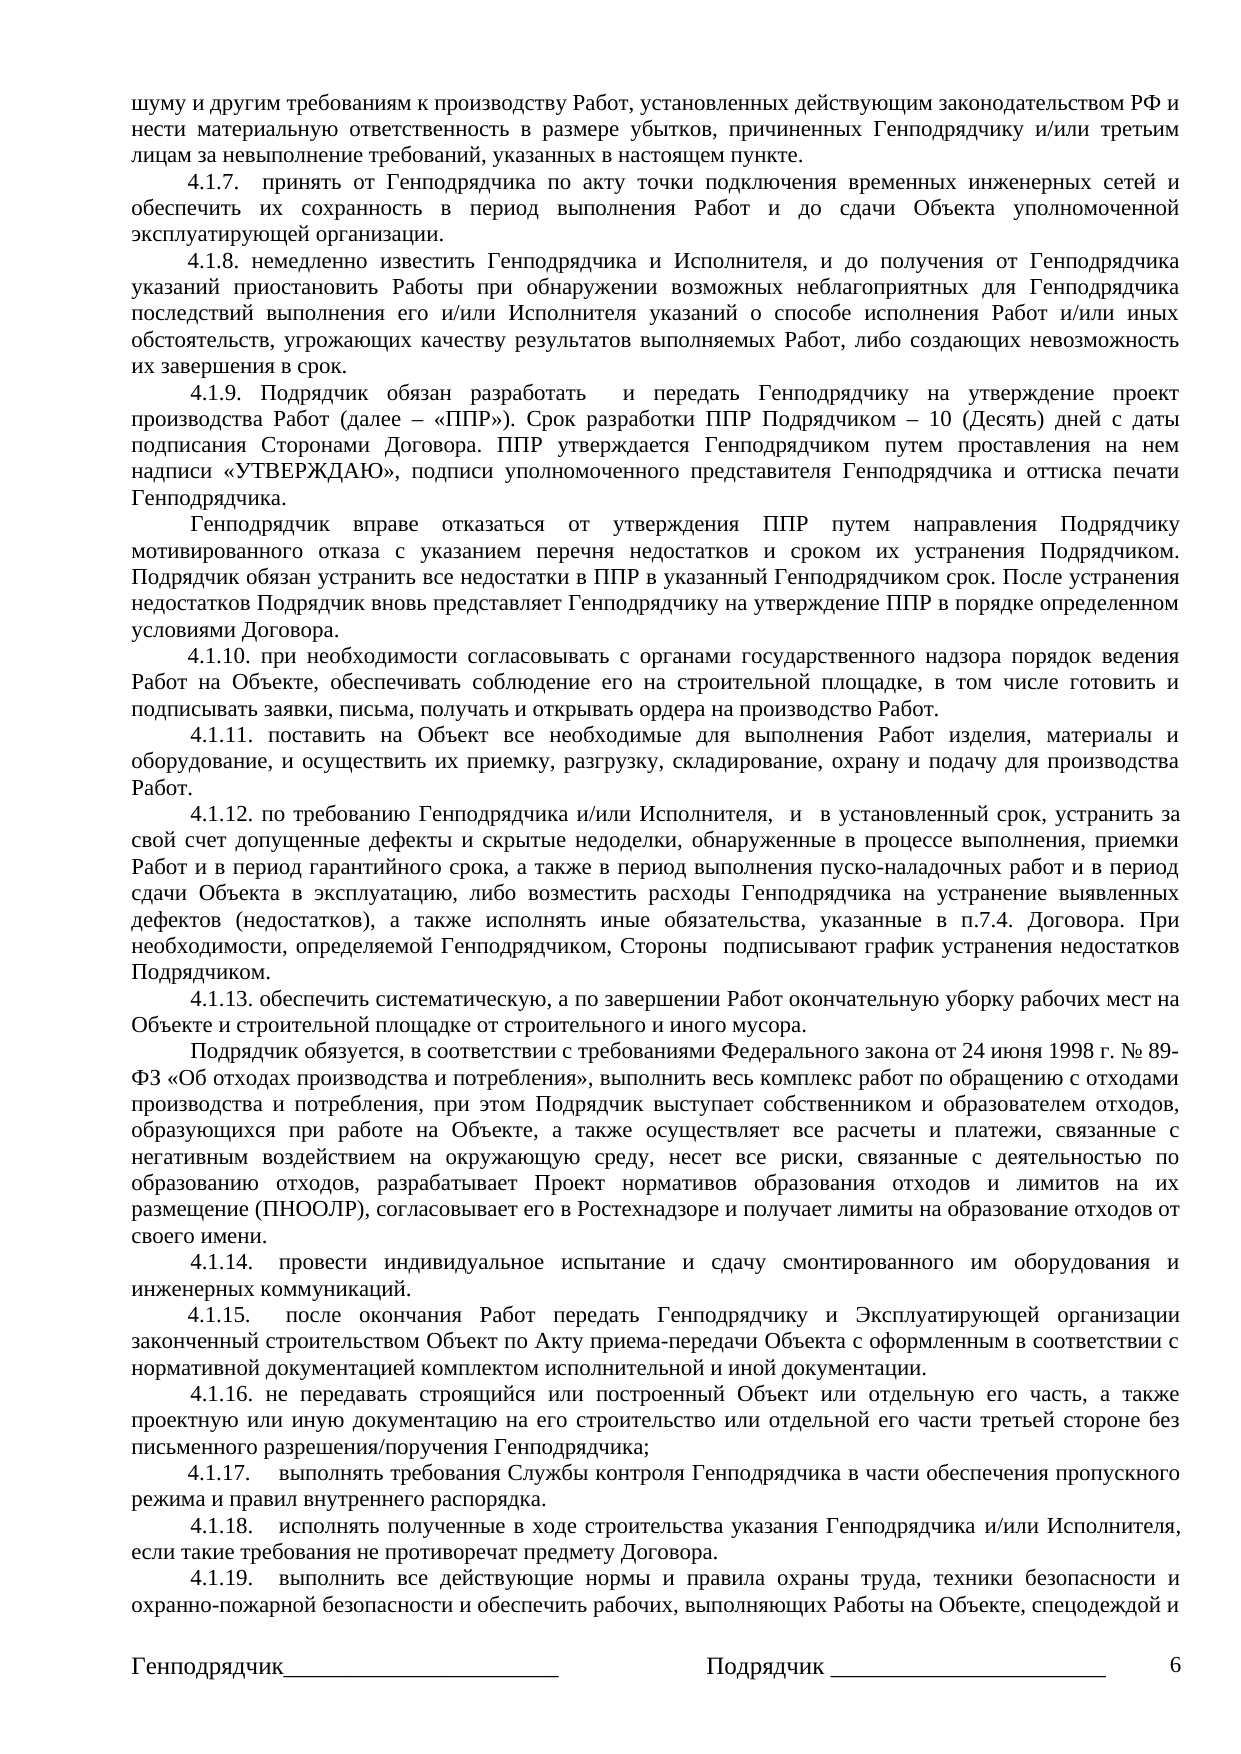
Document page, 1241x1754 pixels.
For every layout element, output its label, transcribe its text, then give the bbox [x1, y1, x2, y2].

text Подрядчик обязуется, в соответствии с требованиями Федерального закона от 24 июня 1998 г. № 89-ФЗ «Об отходах производства и потребления», выполнить весь комплекс работ по обращению с отходами производства и потребления, при этом Подрядчик выступает собственником и образователем отходов, образующихся при работе на Объекте, а также осуществляет все расчеты и платежи, связанные с негативным воздействием на окружающую среду, несет все риски, связанные с деятельностью по образованию отходов, разрабатывает Проект нормативов образования отходов и лимитов на их размещение (ПНООЛР), согласовывает его в Ростехнадзоре и получает лимиты на образование отходов от своего имени. [131, 1037, 1181, 1248]
text Генподрядчик вправе отказаться от утверждения ППР путем направления Подрядчику мотивированного отказа с указанием перечня недостатков и сроком их устранения Подрядчиком. Подрядчик обязан устранить все недостатки в ППР в указанный Генподрядчиком срок. После устранения недостатков Подрядчик вновь представляет Генподрядчику на утверждение ППР в порядке определенном условиями Договора. [131, 510, 1181, 642]
text 4.1.10. при необходимости согласовывать с органами государственного надзора порядок ведения Работ на Объекте, обеспечивать соблюдение его на строительной площадке, в том числе готовить и подписывать заявки, письма, получать и открывать ордера на производство Работ. [131, 642, 1181, 721]
text 4.1.15. после окончания Работ передать Генподрядчику и Эксплуатирующей организации законченный строительством Объект по Акту приема-передачи Объекта с оформленным в соответствии с нормативной документацией комплектом исполнительной и иной документации. [131, 1301, 1181, 1380]
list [131, 1564, 1181, 1617]
list исполнять полученные в ходе строительства указания Генподрядчика и/или Исполнителя, если такие требования не противоречат предмету Договора. [131, 1512, 1181, 1564]
text 4.1.12. по требованию Генподрядчика и/или Исполнителя, и в установленный срок, устранить за свой счет допущенные дефекты и скрытые недоделки, обнаруженные в процессе выполнения, приемки Работ и в период гарантийного срока, а также в период выполнения пуско-наладочных работ и в период сдачи Объекта в эксплуатацию, либо возместить расходы Генподрядчика на устранение выявленных дефектов (недостатков), а также исполнять иные обязательства, указанные в п.7.4. Договора. При необходимости, определяемой Генподрядчиком, Стороны подписывают график устранения недостатков Подрядчиком. [131, 800, 1181, 985]
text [131, 89, 1181, 168]
text 4.1.7. принять от Генподрядчика по акту точки подключения временных инженерных сетей и обеспечить их сохранность в период выполнения Работ и до сдачи Объекта уполномоченной эксплуатирующей организации. [131, 168, 1181, 247]
text 4.1.13. обеспечить систематическую, а по завершении Работ окончательную уборку рабочих мест на Объекте и строительной площадке от строительного и иного мусора. [131, 985, 1181, 1037]
text 4.1.17. выполнять требования Службы контроля Генподрядчика в части обеспечения пропускного режима и правил внутреннего распорядка. [131, 1459, 1181, 1512]
text 4.1.16. не передавать строящийся или построенный Объект или отдельную его часть, а также проектную или иную документацию на его строительство или отдельной его части третьей стороне без письменного разрешения/поручения Генподрядчика; [131, 1380, 1181, 1459]
text 4.1.8. немедленно известить Генподрядчика и Исполнителя, и до получения от Генподрядчика указаний приостановить Работы при обнаружении возможных неблагоприятных для Генподрядчика последствий выполнения его и/или Исполнителя указаний о способе исполнения Работ и/или иных обстоятельств, угрожающих качеству результатов выполняемых Работ, либо создающих невозможность их завершения в срок. [131, 247, 1181, 378]
text 4.1.14. провести индивидуальное испытание и сдачу смонтированного им оборудования и инженерных коммуникаций. [131, 1248, 1181, 1301]
text 4.1.11. поставить на Объект все необходимые для выполнения Работ изделия, материалы и оборудование, и осуществить их приемку, разгрузку, складирование, охрану и подачу для производства Работ. [131, 721, 1181, 800]
text 4.1.9. Подрядчик обязан разработать и передать Генподрядчику на утверждение проект производства Работ (далее – «ППР»). Срок разработки ППР Подрядчиком – 10 (Десять) дней с даты подписания Сторонами Договора. ППР утверждается Генподрядчиком путем проставления на нем надписи «УТВЕРЖДАЮ», подписи уполномоченного представителя Генподрядчика и оттиска печати Генподрядчика. [131, 378, 1181, 510]
